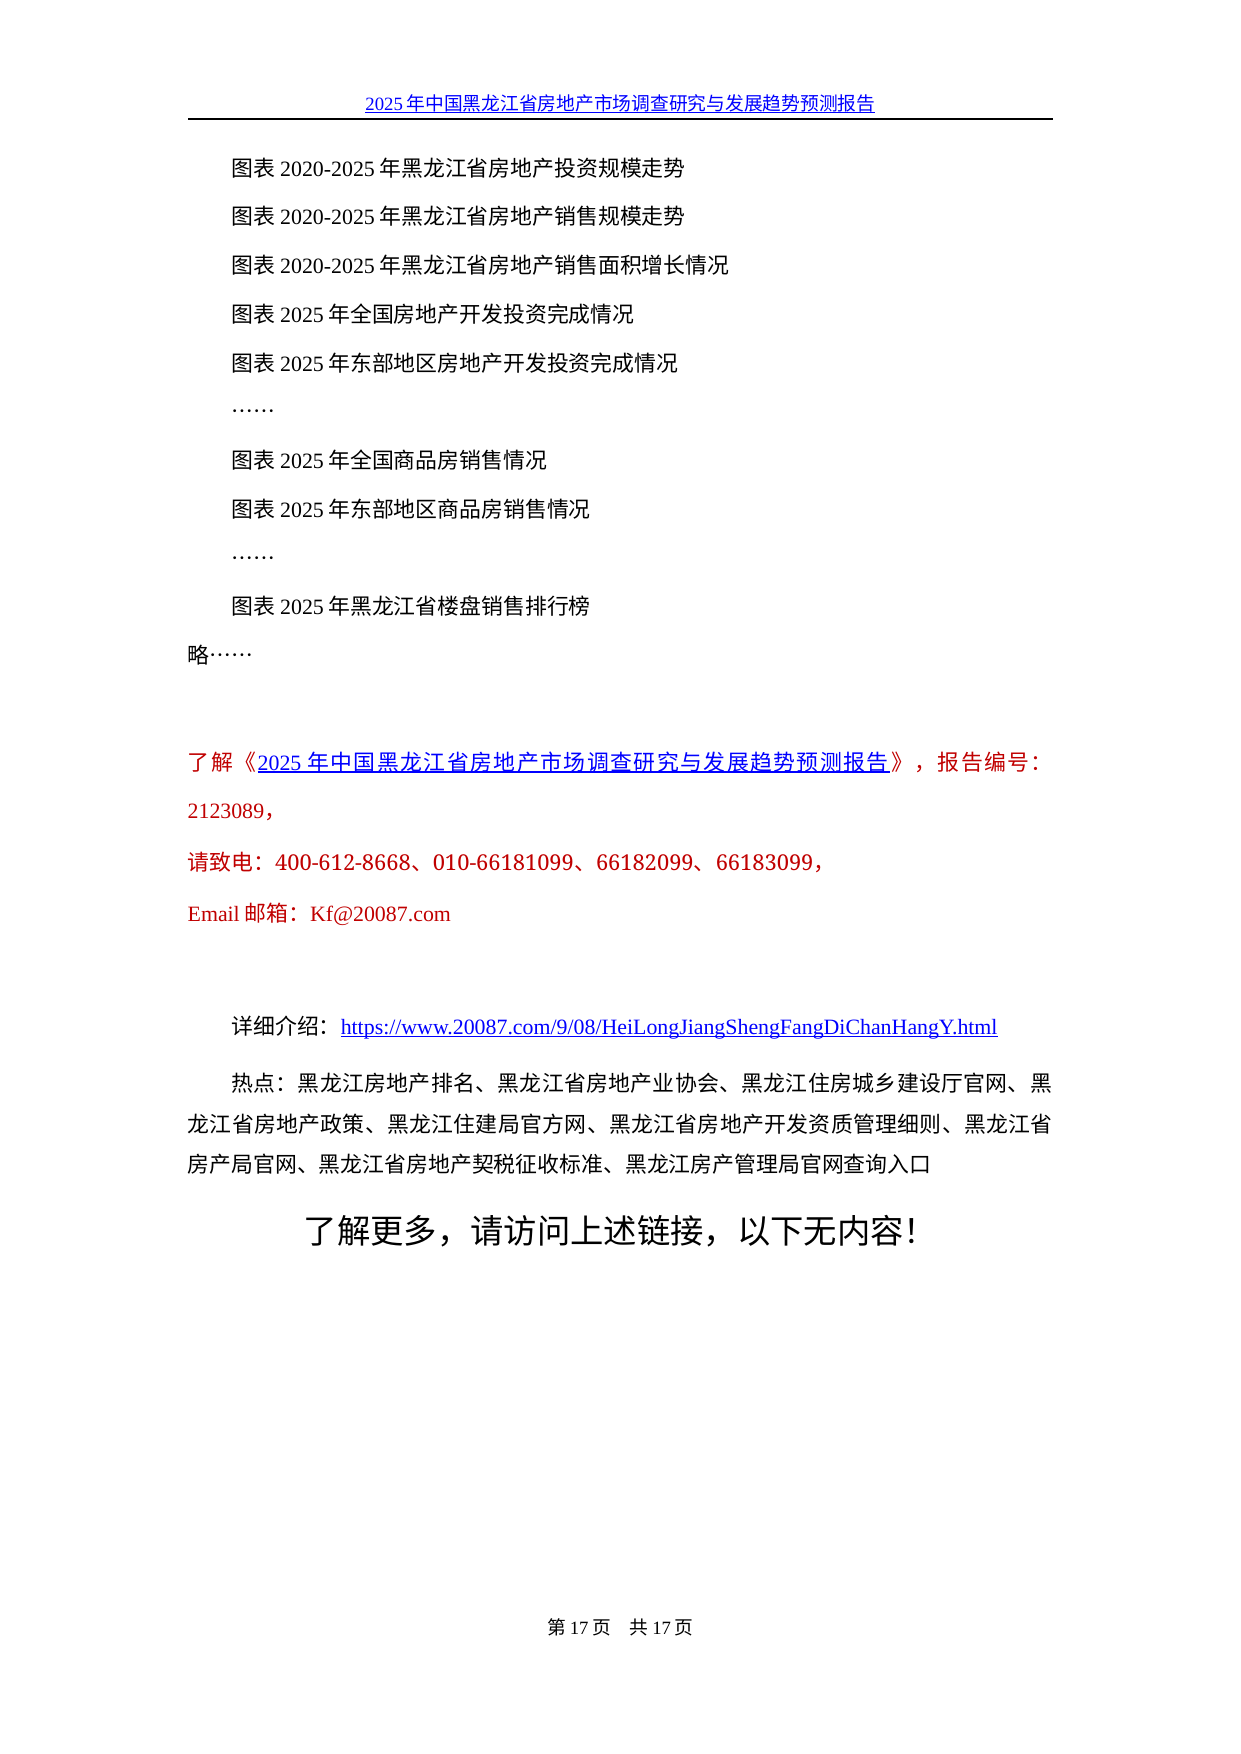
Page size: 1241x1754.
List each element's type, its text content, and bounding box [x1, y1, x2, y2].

text Email邮箱：Kf@20087.com [187, 896, 1053, 928]
text 请致电：400-612-8668、010-66181099、66182099、66183099， [187, 844, 1053, 877]
title 了解更多，请访问上述链接，以下无内容！ [187, 1197, 1053, 1262]
text 热点：黑龙江房地产排名、黑龙江省房地产业协会、黑龙江住房城乡建设厅官网、黑龙江省房地产政策、黑龙江住建局官方网、黑龙江省房地产开发资质管理细则、黑龙江省房产局官网、黑龙江省房地产契税征收标准、黑龙江房产管理局官网查询入口 [187, 1066, 1053, 1179]
text 了解《2025年中国黑龙江省房地产市场调查研究与发展趋势预测报告》，报告编号：2123089， [187, 744, 1053, 825]
text 详细介绍：https://www.20087.com/9/08/HeiLongJiangShengFangDiChanHangY.html [187, 1009, 1053, 1041]
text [187, 150, 1053, 670]
